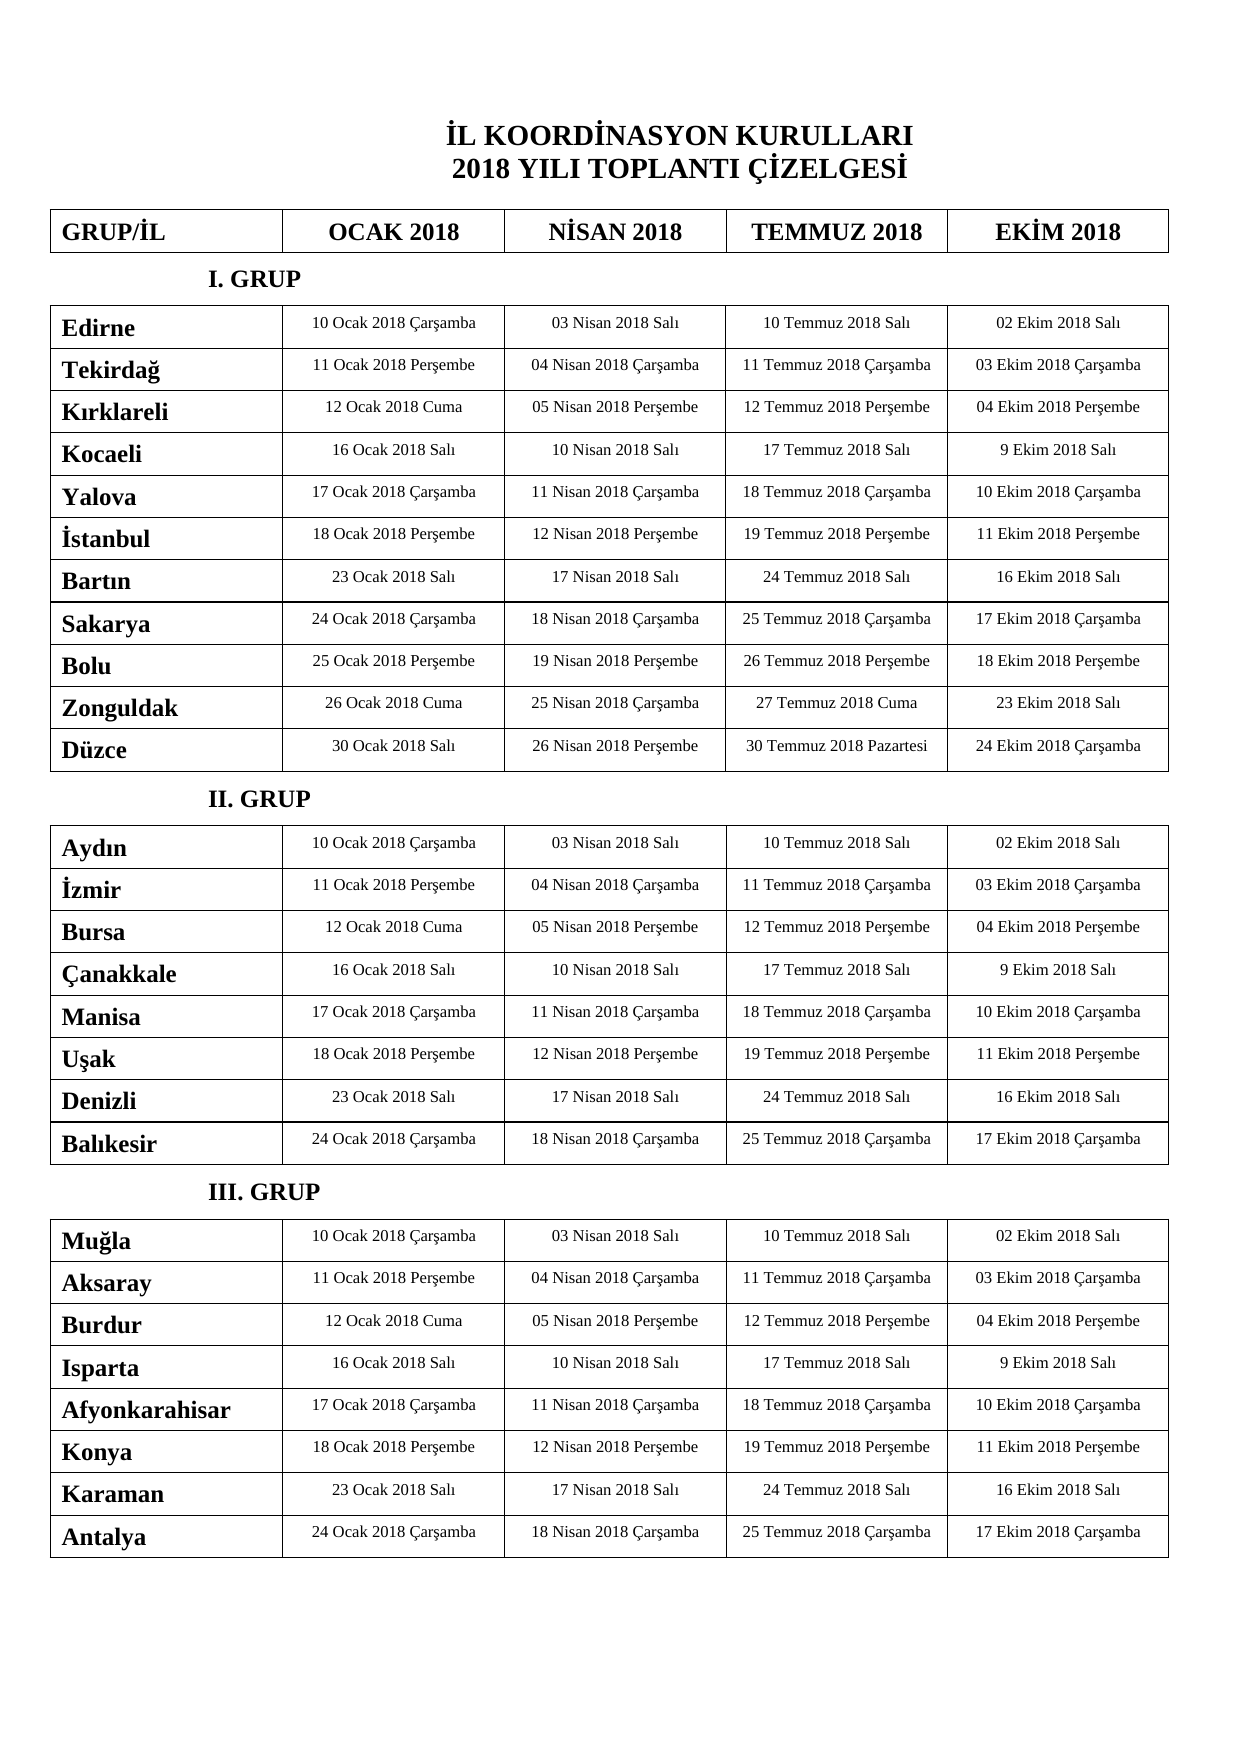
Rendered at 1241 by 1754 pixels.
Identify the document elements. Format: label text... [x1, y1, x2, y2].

table_cell 19 Temmuz 2018 Perşembe [727, 1038, 947, 1079]
table_cell 19 Temmuz 2018 Perşembe [727, 1431, 947, 1472]
table_cell 23 Ocak 2018 Salı [283, 1080, 504, 1121]
table_cell 11 Nisan 2018 Çarşamba [505, 476, 725, 517]
table_cell 23 Ocak 2018 Salı [283, 560, 504, 601]
table_cell 18 Nisan 2018 Çarşamba [505, 603, 725, 644]
table_header 02 Ekim 2018 Salı [948, 306, 1168, 348]
table_cell Çanakkale [51, 953, 282, 994]
table_cell 24 Temmuz 2018 Salı [727, 1080, 947, 1121]
table_cell 18 Nisan 2018 Çarşamba [505, 1516, 726, 1557]
table_cell 11 Ocak 2018 Perşembe [283, 869, 504, 910]
table_cell 16 Ocak 2018 Salı [283, 953, 504, 994]
table_cell 24 Temmuz 2018 Salı [727, 1473, 947, 1514]
table_header 10 Temmuz 2018 Salı [727, 1220, 947, 1261]
table_cell 27 Temmuz 2018 Cuma [726, 687, 947, 728]
table_cell 12 Nisan 2018 Perşembe [505, 518, 725, 559]
table_cell 18 Ocak 2018 Perşembe [283, 518, 504, 559]
table_cell 25 Temmuz 2018 Çarşamba [727, 1516, 947, 1557]
table_header NİSAN 2018 [505, 210, 726, 252]
table_header 02 Ekim 2018 Salı [948, 1220, 1168, 1261]
table_cell Zonguldak [51, 687, 282, 728]
table_cell 17 Ocak 2018 Çarşamba [283, 1389, 504, 1430]
table_cell 05 Nisan 2018 Perşembe [505, 911, 726, 952]
subtitle İL KOORDİNASYON KURULLARI [208, 118, 1152, 152]
table_header 10 Temmuz 2018 Salı [726, 306, 947, 348]
table_cell Karaman [51, 1473, 282, 1514]
table_cell Aksaray [51, 1262, 282, 1303]
table_cell 23 Ekim 2018 Salı [948, 687, 1168, 728]
table_cell Denizli [51, 1080, 282, 1121]
table_cell Afyonkarahisar [51, 1389, 282, 1430]
table_cell 12 Ocak 2018 Cuma [283, 911, 504, 952]
text I. GRUP [208, 264, 1152, 293]
table_cell 17 Temmuz 2018 Salı [727, 953, 947, 994]
table_cell Sakarya [51, 603, 282, 644]
table_cell 04 Nisan 2018 Çarşamba [505, 1262, 726, 1303]
table_cell 12 Temmuz 2018 Perşembe [727, 1304, 947, 1345]
table_cell 16 Ekim 2018 Salı [948, 1080, 1168, 1121]
table_header Aydın [51, 826, 282, 868]
table_cell 19 Nisan 2018 Perşembe [505, 645, 725, 686]
table_cell 11 Ocak 2018 Perşembe [283, 1262, 504, 1303]
table_header 03 Nisan 2018 Salı [505, 826, 726, 868]
table_cell 04 Ekim 2018 Perşembe [948, 911, 1168, 952]
table_cell 18 Ocak 2018 Perşembe [283, 1038, 504, 1079]
table_cell Düzce [51, 729, 282, 771]
table_cell Bolu [51, 645, 282, 686]
table_cell 11 Ekim 2018 Perşembe [948, 1038, 1168, 1079]
table_cell 24 Ocak 2018 Çarşamba [283, 1516, 504, 1557]
table_cell 17 Nisan 2018 Salı [505, 560, 725, 601]
table_cell 03 Ekim 2018 Çarşamba [948, 349, 1168, 390]
table_cell 18 Nisan 2018 Çarşamba [505, 1123, 726, 1164]
table_cell 17 Ekim 2018 Çarşamba [948, 1516, 1168, 1557]
table_header 02 Ekim 2018 Salı [948, 826, 1168, 868]
table_cell Isparta [51, 1346, 282, 1388]
table_header TEMMUZ 2018 [727, 210, 947, 252]
table_cell 26 Ocak 2018 Cuma [283, 687, 504, 728]
table_header EKİM 2018 [948, 210, 1168, 252]
table_cell 24 Ocak 2018 Çarşamba [283, 1123, 504, 1164]
table_cell 11 Ocak 2018 Perşembe [283, 349, 504, 390]
table_cell 04 Nisan 2018 Çarşamba [505, 349, 725, 390]
table_cell 17 Nisan 2018 Salı [505, 1473, 726, 1514]
table_cell Burdur [51, 1304, 282, 1345]
table_cell 16 Ekim 2018 Salı [948, 1473, 1168, 1514]
table_cell Manisa [51, 996, 282, 1037]
table_cell 12 Nisan 2018 Perşembe [505, 1038, 726, 1079]
table_cell 04 Ekim 2018 Perşembe [948, 391, 1168, 432]
table_cell Tekirdağ [51, 349, 282, 390]
table_cell 10 Nisan 2018 Salı [505, 433, 725, 474]
table_cell 12 Temmuz 2018 Perşembe [726, 391, 947, 432]
table_cell Kırklareli [51, 391, 282, 432]
table_cell 25 Temmuz 2018 Çarşamba [726, 603, 947, 644]
table_cell 10 Nisan 2018 Salı [505, 1346, 726, 1388]
table_cell 18 Temmuz 2018 Çarşamba [727, 1389, 947, 1430]
table_header 03 Nisan 2018 Salı [505, 1220, 726, 1261]
table_cell 9 Ekim 2018 Salı [948, 433, 1168, 474]
table_cell 11 Ekim 2018 Perşembe [948, 518, 1168, 559]
table_header GRUP/İL [51, 210, 282, 252]
table_cell 25 Temmuz 2018 Çarşamba [727, 1123, 947, 1164]
table_cell 18 Temmuz 2018 Çarşamba [727, 996, 947, 1037]
table_cell 11 Ekim 2018 Perşembe [948, 1431, 1168, 1472]
table_cell 24 Ekim 2018 Çarşamba [948, 729, 1168, 771]
table_header Muğla [51, 1220, 282, 1261]
table_cell 12 Ocak 2018 Cuma [283, 391, 504, 432]
table_header Edirne [51, 306, 282, 348]
table_cell 17 Temmuz 2018 Salı [727, 1346, 947, 1388]
table_header 10 Temmuz 2018 Salı [727, 826, 947, 868]
table_cell 17 Ocak 2018 Çarşamba [283, 476, 504, 517]
table_cell 18 Temmuz 2018 Çarşamba [726, 476, 947, 517]
table_cell Kocaeli [51, 433, 282, 474]
table_cell 17 Temmuz 2018 Salı [726, 433, 947, 474]
table_cell 17 Ocak 2018 Çarşamba [283, 996, 504, 1037]
table_cell 23 Ocak 2018 Salı [283, 1473, 504, 1514]
table_cell 03 Ekim 2018 Çarşamba [948, 869, 1168, 910]
table_cell 12 Temmuz 2018 Perşembe [727, 911, 947, 952]
table_cell 10 Ekim 2018 Çarşamba [948, 996, 1168, 1037]
table_cell 30 Temmuz 2018 Pazartesi [726, 729, 947, 771]
text III. GRUP [208, 1177, 1152, 1206]
subtitle 2018 YILI TOPLANTI ÇİZELGESİ [208, 152, 1152, 185]
table_cell 26 Temmuz 2018 Perşembe [726, 645, 947, 686]
table_cell 10 Ekim 2018 Çarşamba [948, 476, 1168, 517]
table_cell 11 Temmuz 2018 Çarşamba [727, 869, 947, 910]
table_cell 9 Ekim 2018 Salı [948, 953, 1168, 994]
table_cell Bursa [51, 911, 282, 952]
table_header 10 Ocak 2018 Çarşamba [283, 826, 504, 868]
table_cell Antalya [51, 1516, 282, 1557]
table_cell 18 Ekim 2018 Perşembe [948, 645, 1168, 686]
table_header 03 Nisan 2018 Salı [505, 306, 725, 348]
table_cell İzmir [51, 869, 282, 910]
table_cell 25 Nisan 2018 Çarşamba [505, 687, 725, 728]
table_cell 10 Nisan 2018 Salı [505, 953, 726, 994]
table_cell Konya [51, 1431, 282, 1472]
table_cell 24 Temmuz 2018 Salı [726, 560, 947, 601]
table_cell 24 Ocak 2018 Çarşamba [283, 603, 504, 644]
text II. GRUP [208, 784, 1152, 813]
table_cell 12 Ocak 2018 Cuma [283, 1304, 504, 1345]
table_cell 04 Ekim 2018 Perşembe [948, 1304, 1168, 1345]
table_cell 10 Ekim 2018 Çarşamba [948, 1389, 1168, 1430]
table_cell 16 Ocak 2018 Salı [283, 433, 504, 474]
table_cell 16 Ekim 2018 Salı [948, 560, 1168, 601]
table_cell Bartın [51, 560, 282, 601]
table_cell 25 Ocak 2018 Perşembe [283, 645, 504, 686]
table_cell 19 Temmuz 2018 Perşembe [726, 518, 947, 559]
table_cell Balıkesir [51, 1123, 282, 1164]
table_cell İstanbul [51, 518, 282, 559]
table_cell 17 Ekim 2018 Çarşamba [948, 1123, 1168, 1164]
table_cell 05 Nisan 2018 Perşembe [505, 1304, 726, 1345]
table_cell 9 Ekim 2018 Salı [948, 1346, 1168, 1388]
table_cell 03 Ekim 2018 Çarşamba [948, 1262, 1168, 1303]
table_cell 11 Nisan 2018 Çarşamba [505, 1389, 726, 1430]
table_cell Yalova [51, 476, 282, 517]
table_cell 11 Nisan 2018 Çarşamba [505, 996, 726, 1037]
table_cell 26 Nisan 2018 Perşembe [505, 729, 725, 771]
table_cell 12 Nisan 2018 Perşembe [505, 1431, 726, 1472]
table_header 10 Ocak 2018 Çarşamba [283, 1220, 504, 1261]
table_cell 17 Ekim 2018 Çarşamba [948, 603, 1168, 644]
table_cell 11 Temmuz 2018 Çarşamba [727, 1262, 947, 1303]
table_cell 17 Nisan 2018 Salı [505, 1080, 726, 1121]
table_cell 16 Ocak 2018 Salı [283, 1346, 504, 1388]
table_cell 11 Temmuz 2018 Çarşamba [726, 349, 947, 390]
table_cell 30 Ocak 2018 Salı [283, 729, 504, 771]
table_cell 18 Ocak 2018 Perşembe [283, 1431, 504, 1472]
table_header 10 Ocak 2018 Çarşamba [283, 306, 504, 348]
table_cell 04 Nisan 2018 Çarşamba [505, 869, 726, 910]
table_cell 05 Nisan 2018 Perşembe [505, 391, 725, 432]
table_cell Uşak [51, 1038, 282, 1079]
table_header OCAK 2018 [283, 210, 504, 252]
